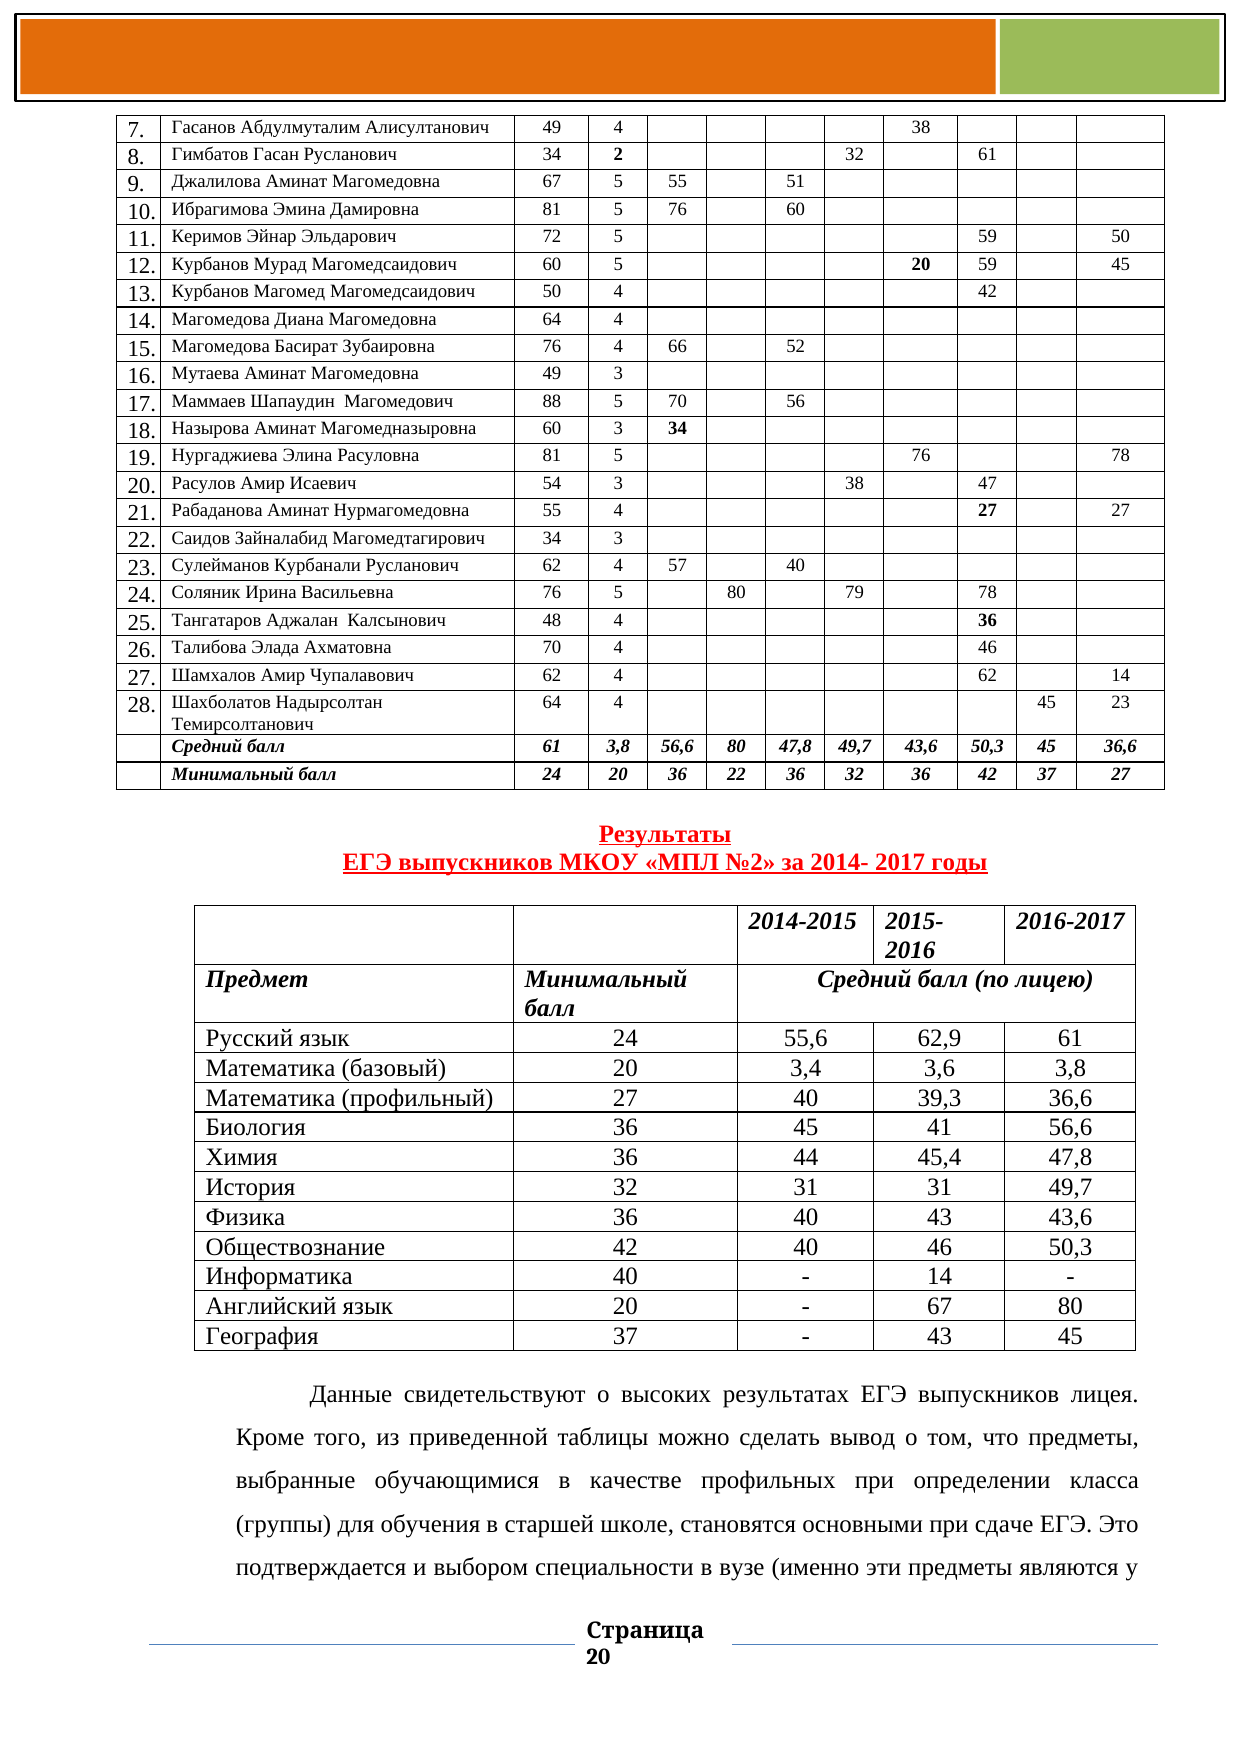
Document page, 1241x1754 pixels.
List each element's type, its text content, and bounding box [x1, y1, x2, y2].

table_cell 4 [589, 554, 647, 580]
table_cell [1017, 143, 1076, 169]
table_cell [958, 691, 1016, 734]
table_cell 56,6 [648, 735, 706, 761]
table_cell 40 [766, 554, 824, 580]
table_cell Предмет [195, 965, 513, 1022]
table_cell 48 [515, 609, 588, 635]
table_cell 55,6 [738, 1023, 873, 1052]
table_cell [1077, 170, 1164, 197]
table_cell 47,8 [766, 735, 824, 761]
table_cell [1017, 444, 1076, 471]
table_cell [766, 308, 824, 334]
table_cell [1077, 636, 1164, 662]
table_cell Курбанов Мурад Магомедсаидович [161, 253, 514, 279]
table_cell [648, 116, 706, 142]
table_cell 27 [1077, 499, 1164, 526]
table_cell 36 [884, 763, 957, 789]
table_cell 70 [515, 636, 588, 662]
table_cell Химия [195, 1142, 513, 1171]
table_cell [884, 554, 957, 580]
table_cell 45,4 [874, 1142, 1004, 1171]
table_cell [825, 253, 883, 279]
table_cell Саидов Зайналабид Магомедтагирович [161, 527, 514, 553]
table_cell 14 [874, 1261, 1004, 1290]
table_cell [884, 664, 957, 690]
table_cell [117, 609, 160, 635]
table_cell - [738, 1261, 873, 1290]
table_cell Гасанов Абдулмуталим Алисултанович [161, 116, 514, 142]
table_cell [707, 691, 765, 734]
table_cell 36 [514, 1142, 737, 1171]
table_cell 34 [648, 417, 706, 443]
table_cell [825, 417, 883, 443]
table_cell 31 [874, 1172, 1004, 1201]
table_cell [648, 499, 706, 526]
table_cell [1017, 499, 1076, 526]
table_cell [707, 664, 765, 690]
table_cell [1017, 554, 1076, 580]
table_cell 36 [648, 763, 706, 789]
table_cell [1077, 554, 1164, 580]
table_cell [958, 444, 1016, 471]
table_cell Рабаданова Аминат Нурмагомедовна [161, 499, 514, 526]
table_cell 40 [738, 1083, 873, 1111]
table_cell 5 [589, 390, 647, 416]
table_cell 45 [1005, 1321, 1135, 1350]
table_cell [766, 253, 824, 279]
table_cell Обществознание [195, 1232, 513, 1260]
table_cell Сулейманов Курбанали Русланович [161, 554, 514, 580]
table_cell 78 [1077, 444, 1164, 471]
table_cell 45 [1077, 253, 1164, 279]
table_cell 4 [589, 609, 647, 635]
table_cell [707, 636, 765, 662]
table_cell [1017, 527, 1076, 553]
table_cell [1017, 609, 1076, 635]
table_cell [648, 362, 706, 388]
table_cell Назырова Аминат Магомедназыровна [161, 417, 514, 443]
table_cell - [1005, 1261, 1135, 1290]
table_cell 3 [589, 527, 647, 553]
table_cell [884, 170, 957, 197]
table_cell [707, 417, 765, 443]
table_cell 3,8 [1005, 1053, 1135, 1082]
table_cell [707, 198, 765, 224]
table_cell [707, 527, 765, 553]
text Результаты [160, 819, 1169, 847]
table_cell [707, 472, 765, 498]
table_cell 3 [589, 417, 647, 443]
table_cell Тангатаров Аджалан Калсынович [161, 609, 514, 635]
table_cell 60 [766, 198, 824, 224]
table_cell [648, 472, 706, 498]
table_cell [707, 170, 765, 197]
table_cell [958, 116, 1016, 142]
table_cell [1017, 116, 1076, 142]
table_cell [1017, 308, 1076, 334]
table_cell [117, 763, 160, 789]
table_cell [884, 198, 957, 224]
table_cell [884, 335, 957, 361]
table_cell [825, 198, 883, 224]
table_cell [766, 116, 824, 142]
table_cell 40 [738, 1202, 873, 1231]
table_cell [1077, 527, 1164, 553]
table_cell [884, 636, 957, 662]
table_cell [825, 636, 883, 662]
table_cell [1017, 253, 1076, 279]
table_cell 60 [515, 417, 588, 443]
table_cell 5 [589, 170, 647, 197]
table_cell Керимов Эйнар Эльдарович [161, 225, 514, 252]
table_cell [707, 280, 765, 306]
table_cell [648, 664, 706, 690]
table_cell 61 [1005, 1023, 1135, 1052]
table_cell 67 [515, 170, 588, 197]
table_cell 46 [958, 636, 1016, 662]
table_cell [884, 417, 957, 443]
table_cell 45 [1017, 691, 1076, 734]
table_cell [825, 308, 883, 334]
table_cell [825, 225, 883, 252]
table_cell 34 [515, 527, 588, 553]
table_cell 66 [648, 335, 706, 361]
table_cell [707, 143, 765, 169]
table_cell 45 [738, 1113, 873, 1141]
table_cell [117, 308, 160, 334]
table_cell [117, 499, 160, 526]
table_cell [648, 527, 706, 553]
table_cell [1017, 280, 1076, 306]
table_cell [648, 308, 706, 334]
table_cell [117, 735, 160, 761]
table_cell Ибрагимова Эмина Дамировна [161, 198, 514, 224]
table_cell 4 [589, 664, 647, 690]
table_cell Магомедова Басират Зубаировна [161, 335, 514, 361]
table_cell [958, 335, 1016, 361]
table_cell 4 [589, 335, 647, 361]
table_cell 24 [514, 1023, 737, 1052]
table_cell [825, 116, 883, 142]
table_cell 20 [514, 1291, 737, 1320]
table_cell [884, 499, 957, 526]
table_cell 47,8 [1005, 1142, 1135, 1171]
table_cell 80 [707, 735, 765, 761]
table_cell [766, 362, 824, 388]
table_cell 38 [825, 472, 883, 498]
table_cell 67 [874, 1291, 1004, 1320]
table_cell [707, 609, 765, 635]
table_cell [825, 664, 883, 690]
table_cell 22 [707, 763, 765, 789]
table_cell [117, 170, 160, 197]
table_cell [766, 581, 824, 608]
table_cell 81 [515, 198, 588, 224]
table_cell 80 [1005, 1291, 1135, 1320]
table_cell [825, 280, 883, 306]
table_cell [648, 253, 706, 279]
table_cell Курбанов Магомед Магомедсаидович [161, 280, 514, 306]
table_cell [884, 609, 957, 635]
table_cell [707, 554, 765, 580]
table_cell [958, 527, 1016, 553]
table_cell Нургаджиева Элина Расуловна [161, 444, 514, 471]
table_cell 36,6 [1077, 735, 1164, 761]
table_cell Шамхалов Амир Чупалавович [161, 664, 514, 690]
table_cell 49,7 [825, 735, 883, 761]
table_cell Соляник Ирина Васильевна [161, 581, 514, 608]
table_cell Расулов Амир Исаевич [161, 472, 514, 498]
table_cell [117, 198, 160, 224]
table_cell [1017, 170, 1076, 197]
table_cell [766, 225, 824, 252]
table_cell [766, 636, 824, 662]
table_cell 5 [589, 444, 647, 471]
table_cell 55 [515, 499, 588, 526]
table_cell [1017, 636, 1076, 662]
table_cell [825, 609, 883, 635]
table_cell 40 [738, 1232, 873, 1260]
table_cell [958, 390, 1016, 416]
table_cell 62 [515, 554, 588, 580]
table_header [514, 906, 737, 963]
table_cell [117, 280, 160, 306]
table_cell 32 [825, 763, 883, 789]
table_cell 37 [1017, 763, 1076, 789]
table_cell 79 [825, 581, 883, 608]
table_cell 34 [515, 143, 588, 169]
table_cell 32 [514, 1172, 737, 1201]
table_cell [825, 499, 883, 526]
table_cell 55 [648, 170, 706, 197]
table_cell [825, 527, 883, 553]
table_header [195, 906, 513, 963]
table_cell [1017, 664, 1076, 690]
table_cell [825, 362, 883, 388]
table_cell [1017, 335, 1076, 361]
table_cell [766, 609, 824, 635]
table_cell 36,6 [1005, 1083, 1135, 1111]
table_cell 42 [514, 1232, 737, 1260]
table_header 2016-2017 [1005, 906, 1135, 963]
table_cell 5 [589, 225, 647, 252]
table_header 2014-2015 [738, 906, 873, 963]
table_cell 36 [766, 763, 824, 789]
table_cell 56,6 [1005, 1113, 1135, 1141]
table_cell [648, 280, 706, 306]
table_cell 3 [589, 472, 647, 498]
table_cell Математика (профильный) [195, 1083, 513, 1111]
table_cell 41 [874, 1113, 1004, 1141]
table_cell 49 [515, 116, 588, 142]
table_cell Гимбатов Гасан Русланович [161, 143, 514, 169]
table_cell [825, 335, 883, 361]
table_cell 32 [825, 143, 883, 169]
table_cell География [195, 1321, 513, 1350]
table_cell [766, 472, 824, 498]
table_cell 3,6 [874, 1053, 1004, 1082]
table_cell [117, 116, 160, 142]
table_cell 62 [958, 664, 1016, 690]
table_cell 27 [514, 1083, 737, 1111]
table_cell Мутаева Аминат Магомедовна [161, 362, 514, 388]
table_cell 61 [515, 735, 588, 761]
table_cell 39,3 [874, 1083, 1004, 1111]
table_cell 4 [589, 499, 647, 526]
table_cell 61 [958, 143, 1016, 169]
table_cell [1077, 143, 1164, 169]
table_cell [884, 280, 957, 306]
table_cell [707, 362, 765, 388]
table_cell [117, 664, 160, 690]
table_cell [1017, 362, 1076, 388]
table_cell [648, 225, 706, 252]
table_cell 54 [515, 472, 588, 498]
table_cell [884, 143, 957, 169]
table_cell [707, 116, 765, 142]
table_cell [1077, 472, 1164, 498]
table_cell 78 [958, 581, 1016, 608]
table_cell [1017, 225, 1076, 252]
table_cell 14 [1077, 664, 1164, 690]
table_cell 56 [766, 390, 824, 416]
table_cell [766, 417, 824, 443]
table_cell [648, 143, 706, 169]
table_cell 50 [515, 280, 588, 306]
table_cell [1077, 362, 1164, 388]
table_cell Русский язык [195, 1023, 513, 1052]
table_cell 59 [958, 253, 1016, 279]
table_cell 43 [874, 1202, 1004, 1231]
table_header 2015-2016 [874, 906, 1004, 963]
table_cell 4 [589, 636, 647, 662]
table_cell [117, 143, 160, 169]
table_cell Информатика [195, 1261, 513, 1290]
table_cell 23 [1077, 691, 1164, 734]
table_cell 3,8 [589, 735, 647, 761]
table_cell [117, 444, 160, 471]
table_cell Джалилова Аминат Магомедовна [161, 170, 514, 197]
table_cell 59 [958, 225, 1016, 252]
table_cell Средний балл [161, 735, 514, 761]
table_cell 50,3 [958, 735, 1016, 761]
table_cell 27 [958, 499, 1016, 526]
table_cell 76 [648, 198, 706, 224]
table_cell [707, 390, 765, 416]
table_cell - [738, 1291, 873, 1320]
table_cell [1077, 116, 1164, 142]
table_cell 4 [589, 116, 647, 142]
text ЕГЭ выпускников МКОУ «МПЛ №2» за 2014- 2017 годы [160, 847, 1169, 876]
table_cell 80 [707, 581, 765, 608]
table_cell 38 [884, 116, 957, 142]
table_cell 88 [515, 390, 588, 416]
table_cell 20 [589, 763, 647, 789]
table_cell История [195, 1172, 513, 1201]
table_cell [825, 390, 883, 416]
table_cell [648, 691, 706, 734]
table_cell [707, 253, 765, 279]
table_cell - [738, 1321, 873, 1350]
table_cell 4 [589, 691, 647, 734]
table_cell 4 [589, 308, 647, 334]
table_cell [1077, 581, 1164, 608]
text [236, 1379, 1140, 1581]
table_cell [117, 225, 160, 252]
table_cell 4 [589, 280, 647, 306]
table_cell [707, 335, 765, 361]
table_cell Биология [195, 1113, 513, 1141]
table_cell 45 [1017, 735, 1076, 761]
table_cell 20 [884, 253, 957, 279]
table_cell [884, 527, 957, 553]
table_cell [117, 417, 160, 443]
table_cell [117, 581, 160, 608]
table_cell Средний балл (по лицею) [738, 965, 1135, 1022]
table_cell Магомедова Диана Магомедовна [161, 308, 514, 334]
table_cell Талибова Элада Ахматовна [161, 636, 514, 662]
table_cell [1017, 472, 1076, 498]
table_cell [1077, 280, 1164, 306]
table_cell [117, 335, 160, 361]
table_cell 43,6 [884, 735, 957, 761]
table_cell 50,3 [1005, 1232, 1135, 1260]
table_cell 42 [958, 763, 1016, 789]
table_cell 5 [589, 253, 647, 279]
table_cell [766, 664, 824, 690]
table_cell [1077, 198, 1164, 224]
table_cell [825, 170, 883, 197]
table_cell 42 [958, 280, 1016, 306]
table_cell 57 [648, 554, 706, 580]
table_cell [1017, 390, 1076, 416]
table_cell [1077, 609, 1164, 635]
table_cell 31 [738, 1172, 873, 1201]
table_cell [648, 609, 706, 635]
table_cell 47 [958, 472, 1016, 498]
table_cell [766, 499, 824, 526]
table_cell 46 [874, 1232, 1004, 1260]
table_cell [766, 691, 824, 734]
table_cell [766, 143, 824, 169]
table_cell Математика (базовый) [195, 1053, 513, 1082]
table_cell 36 [514, 1202, 737, 1231]
table_cell [825, 554, 883, 580]
table_cell 43,6 [1005, 1202, 1135, 1231]
table_cell 24 [515, 763, 588, 789]
table_cell [707, 225, 765, 252]
table_cell [958, 554, 1016, 580]
table_cell [117, 253, 160, 279]
table_cell 76 [884, 444, 957, 471]
table_cell 51 [766, 170, 824, 197]
table_cell 49 [515, 362, 588, 388]
table_cell 27 [1077, 763, 1164, 789]
table_cell Минимальный балл [514, 965, 737, 1022]
table_cell Шахболатов Надырсолтан Темирсолтанович [161, 691, 514, 734]
table_cell [707, 444, 765, 471]
table_cell [958, 417, 1016, 443]
table_cell 76 [515, 335, 588, 361]
table_cell [648, 581, 706, 608]
table_cell Минимальный балл [161, 763, 514, 789]
table_cell 5 [589, 198, 647, 224]
table_cell [117, 362, 160, 388]
table_cell [1077, 308, 1164, 334]
table_cell 76 [515, 581, 588, 608]
table_cell Маммаев Шапаудин Магомедович [161, 390, 514, 416]
table_cell [825, 444, 883, 471]
table_cell 62 [515, 664, 588, 690]
table_cell [766, 527, 824, 553]
table_cell [117, 636, 160, 662]
table_cell [884, 581, 957, 608]
table_cell [766, 280, 824, 306]
table_cell 81 [515, 444, 588, 471]
table_cell [117, 691, 160, 734]
table_cell [1017, 581, 1076, 608]
table_cell 3,4 [738, 1053, 873, 1082]
table_cell [117, 527, 160, 553]
table_cell 64 [515, 308, 588, 334]
table_cell 2 [589, 143, 647, 169]
table_cell [884, 390, 957, 416]
table_cell 44 [738, 1142, 873, 1171]
table_cell 64 [515, 691, 588, 734]
table_cell [825, 691, 883, 734]
table_cell [958, 308, 1016, 334]
table_cell 37 [514, 1321, 737, 1350]
table_cell [884, 362, 957, 388]
table_cell [1077, 335, 1164, 361]
table_cell [117, 472, 160, 498]
table_cell [707, 499, 765, 526]
table_cell [884, 308, 957, 334]
table_cell 40 [514, 1261, 737, 1290]
table_cell [117, 390, 160, 416]
table_cell 60 [515, 253, 588, 279]
table_cell [117, 554, 160, 580]
table_cell [648, 636, 706, 662]
table_cell [958, 170, 1016, 197]
table_cell [707, 308, 765, 334]
table_cell [648, 444, 706, 471]
table_cell 62,9 [874, 1023, 1004, 1052]
table_cell 43 [874, 1321, 1004, 1350]
table_cell [884, 472, 957, 498]
table_cell 36 [958, 609, 1016, 635]
table_cell [1077, 417, 1164, 443]
table_cell 36 [514, 1113, 737, 1141]
table_cell 50 [1077, 225, 1164, 252]
table_cell [1017, 198, 1076, 224]
table_cell Английский язык [195, 1291, 513, 1320]
table_cell [884, 225, 957, 252]
table_cell 49,7 [1005, 1172, 1135, 1201]
table_cell [1017, 417, 1076, 443]
table_cell Физика [195, 1202, 513, 1231]
table_cell 3 [589, 362, 647, 388]
table_cell [958, 198, 1016, 224]
table_cell [1077, 390, 1164, 416]
table_cell 72 [515, 225, 588, 252]
table_cell [958, 362, 1016, 388]
table_cell 70 [648, 390, 706, 416]
table_cell [884, 691, 957, 734]
table_cell 20 [514, 1053, 737, 1082]
table_cell [766, 444, 824, 471]
table_cell 5 [589, 581, 647, 608]
table_cell 52 [766, 335, 824, 361]
